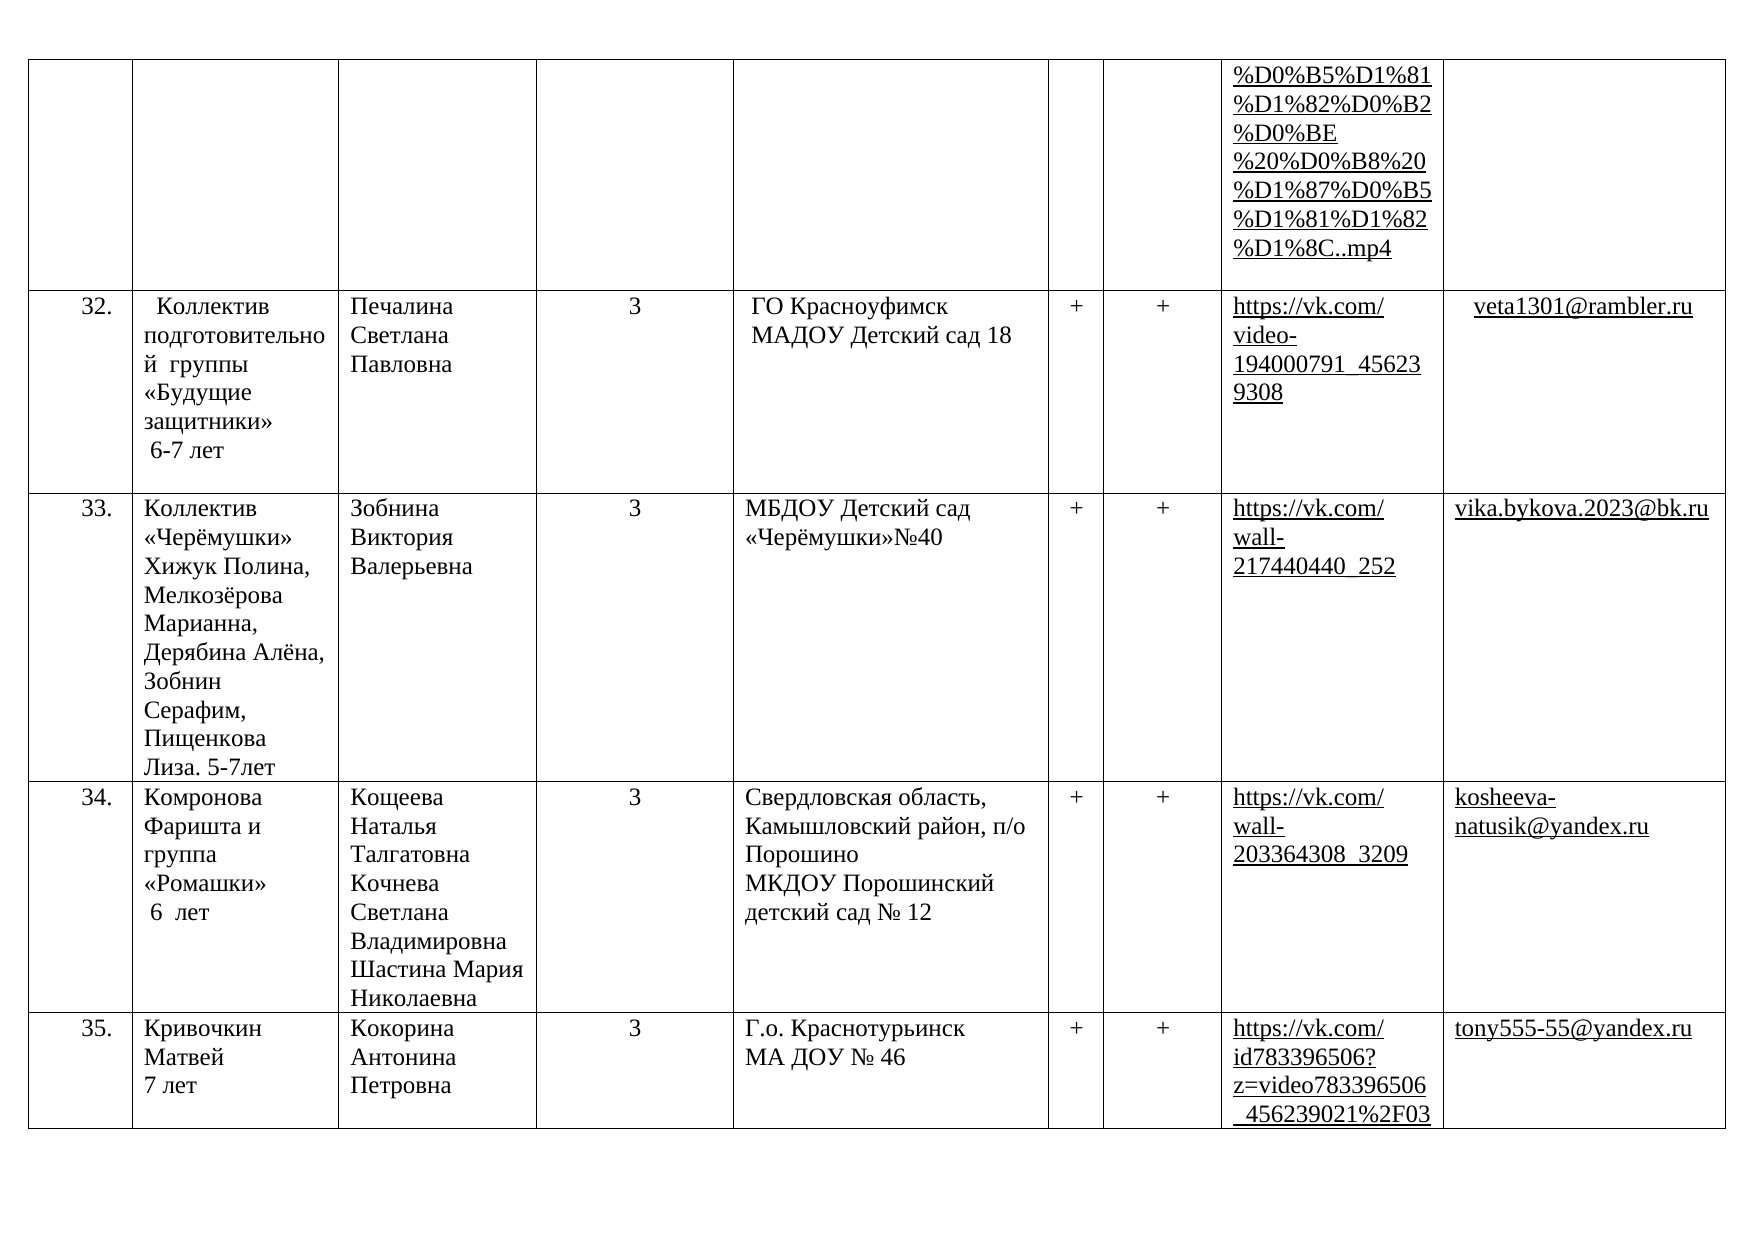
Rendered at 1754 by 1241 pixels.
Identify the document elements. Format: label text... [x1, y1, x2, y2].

table_cell [29, 291, 132, 492]
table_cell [1444, 1013, 1725, 1128]
table_cell Зобнина Виктория Валерьевна [339, 494, 536, 781]
table_cell 3 [537, 291, 733, 492]
table_cell https://vk.com/video-194000791_456239308 [1222, 291, 1443, 492]
table_cell Коллектив подготовительной группы «Будущие защитники» 6-7 лет [133, 291, 338, 492]
table_cell kosheeva-natusik@yandex.ru [1444, 782, 1725, 1012]
table_cell + [1049, 494, 1103, 781]
table_cell + [1104, 291, 1221, 492]
table_cell [29, 60, 132, 290]
table_cell 3 [537, 782, 733, 1012]
table_cell [29, 1013, 132, 1128]
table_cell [734, 60, 1048, 290]
table_cell + [1104, 494, 1221, 781]
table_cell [1444, 60, 1725, 290]
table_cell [339, 1013, 536, 1128]
table_cell + [1104, 782, 1221, 1012]
table_cell 3 [537, 494, 733, 781]
table_cell Печалина Светлана Павловна [339, 291, 536, 492]
table_cell + [1049, 1013, 1103, 1128]
table_cell [29, 782, 132, 1012]
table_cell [1222, 1013, 1443, 1128]
table_cell Свердловская область, Камышловский район, п/о Порошино МКДОУ Порошинский детский сад № 12 [734, 782, 1048, 1012]
table_cell 3 [537, 60, 733, 290]
table_cell veta1301@rambler.ru [1444, 291, 1725, 492]
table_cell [1222, 60, 1443, 290]
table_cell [133, 60, 338, 290]
table_cell МБДОУ Детский сад «Черёмушки»№40 [734, 494, 1048, 781]
table_cell https://vk.com/wall-203364308_3209 [1222, 782, 1443, 1012]
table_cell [734, 1013, 1048, 1128]
table_cell vika.bykova.2023@bk.ru [1444, 494, 1725, 781]
table_cell Комронова Фаришта и группа «Ромашки» 6 лет [133, 782, 338, 1012]
table_cell + [1049, 60, 1103, 290]
table_cell ГО Красноуфимск МАДОУ Детский сад 18 [734, 291, 1048, 492]
table_cell Кощеева Наталья Талгатовна Кочнева Светлана Владимировна Шастина Мария Николаевна [339, 782, 536, 1012]
table_cell [29, 494, 132, 781]
table_cell 3 [537, 1013, 733, 1128]
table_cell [133, 1013, 338, 1128]
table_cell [339, 60, 536, 290]
table_cell + [1104, 60, 1221, 290]
table_cell + [1049, 291, 1103, 492]
table_cell + [1104, 1013, 1221, 1128]
table_cell Коллектив «Черёмушки» Хижук Полина, Мелкозёрова Марианна, Дерябина Алёна, Зобнин Серафим, Пищенкова Лиза. 5-7лет [133, 494, 338, 781]
table_cell https://vk.com/wall-217440440_252 [1222, 494, 1443, 781]
table_cell + [1049, 782, 1103, 1012]
